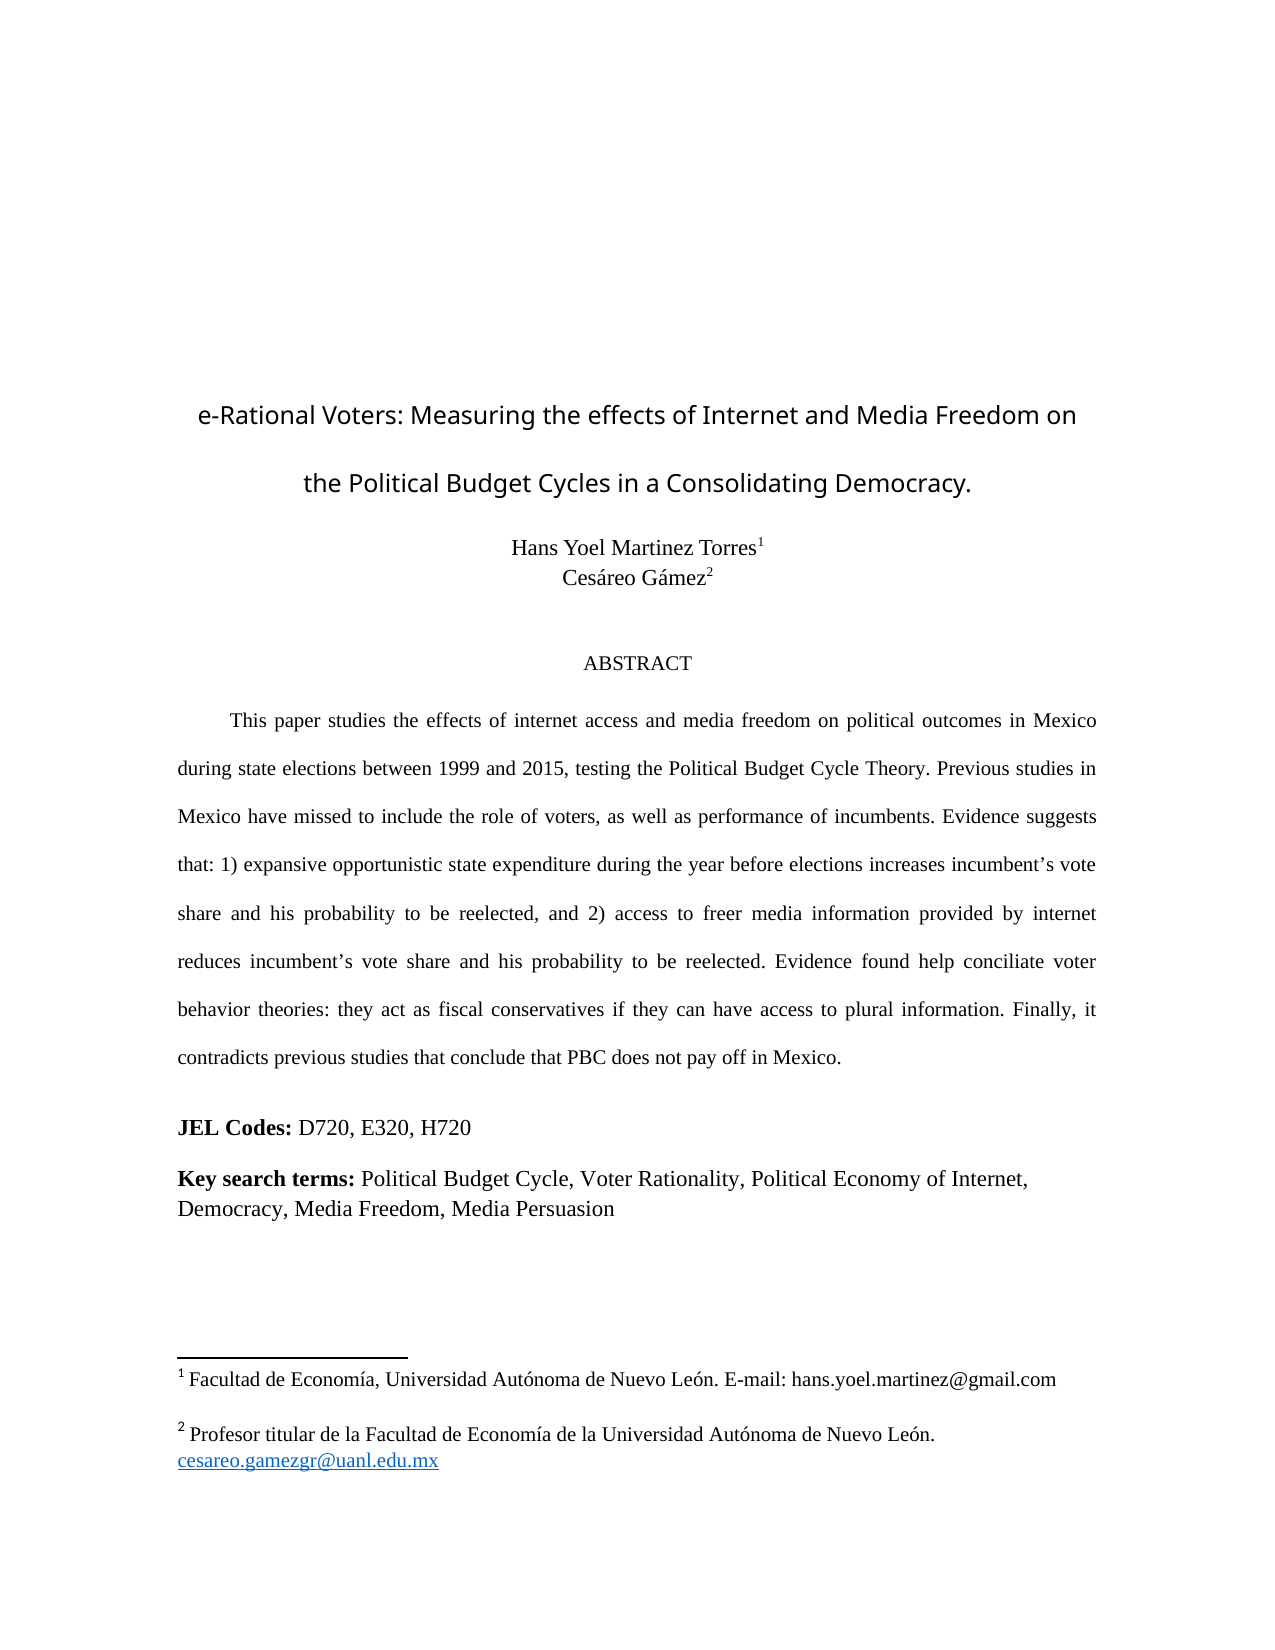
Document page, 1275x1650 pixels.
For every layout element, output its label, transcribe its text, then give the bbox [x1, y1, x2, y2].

text ABSTRACT [177, 651, 1098, 675]
title Hans Yoel Martinez Torres [177, 534, 1098, 560]
title Cesáreo Gámez [177, 564, 1098, 590]
text Key search terms: Political Budget Cycle, Voter Rationality, Political Economy of Internet, Democracy, Media Freedom, Media Persuasion [177, 1165, 1098, 1221]
text This paper studies the effects of internet access and media freedom on political outcomes in Mexico during state elections between 1999 and 2015, testing the Political Budget Cycle Theory. Previous studies in Mexico have missed to include the role of voters, as well as performance of incumbents. Evidence suggests that: 1) expansive opportunistic state expenditure during the year before elections increases incumbent’s vote share and his probability to be reelected, and 2) access to freer media information provided by internet reduces incumbent’s vote share and his probability to be reelected. Evidence found help conciliate voter behavior theories: they act as fiscal conservatives if they can have access to plural information. Finally, it contradicts previous studies that conclude that PBC does not pay off in Mexico. [177, 708, 1098, 1069]
text JEL Codes: D720, E320, H720 [177, 1114, 1098, 1140]
